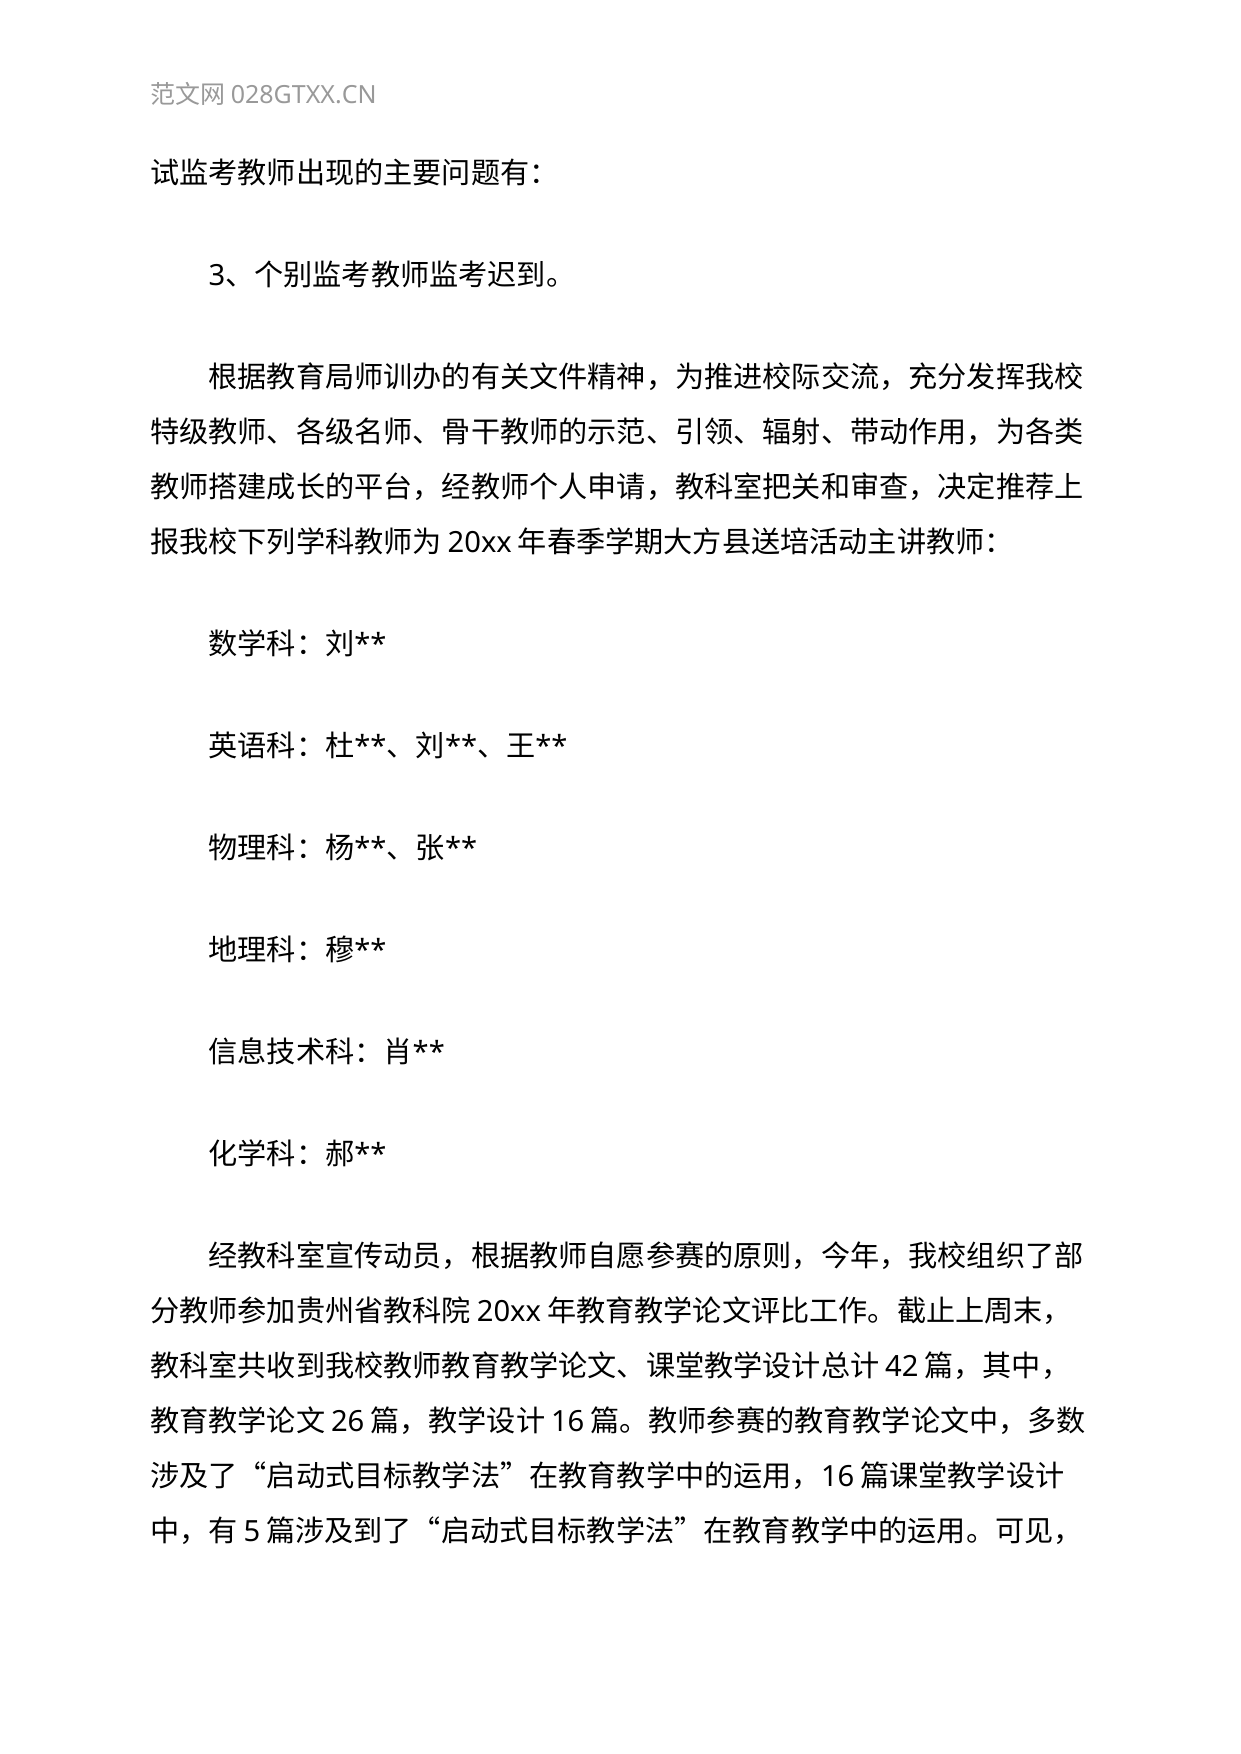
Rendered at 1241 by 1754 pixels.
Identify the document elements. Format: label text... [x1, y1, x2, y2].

text 根据教育局师训办的有关文件精神，为推进校际交流，充分发挥我校特级教师、各级名师、骨干教师的示范、引领、辐射、带动作用，为各类教师搭建成长的平台，经教师个人申请，教科室把关和审查，决定推荐上报我校下列学科教师为20xx年春季学期大方县送培活动主讲教师： [150, 354, 1090, 561]
text 化学科：郝** [150, 1130, 1090, 1173]
text 地理科：穆** [150, 926, 1090, 969]
text 数学科：刘** [150, 620, 1090, 663]
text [150, 150, 1090, 192]
text 英语科：杜**、刘**、王** [150, 722, 1090, 765]
text 信息技术科：肖** [150, 1028, 1090, 1071]
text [150, 1232, 1090, 1549]
text 3、个别监考教师监考迟到。 [150, 252, 1090, 294]
text 物理科：杨**、张** [150, 824, 1090, 867]
